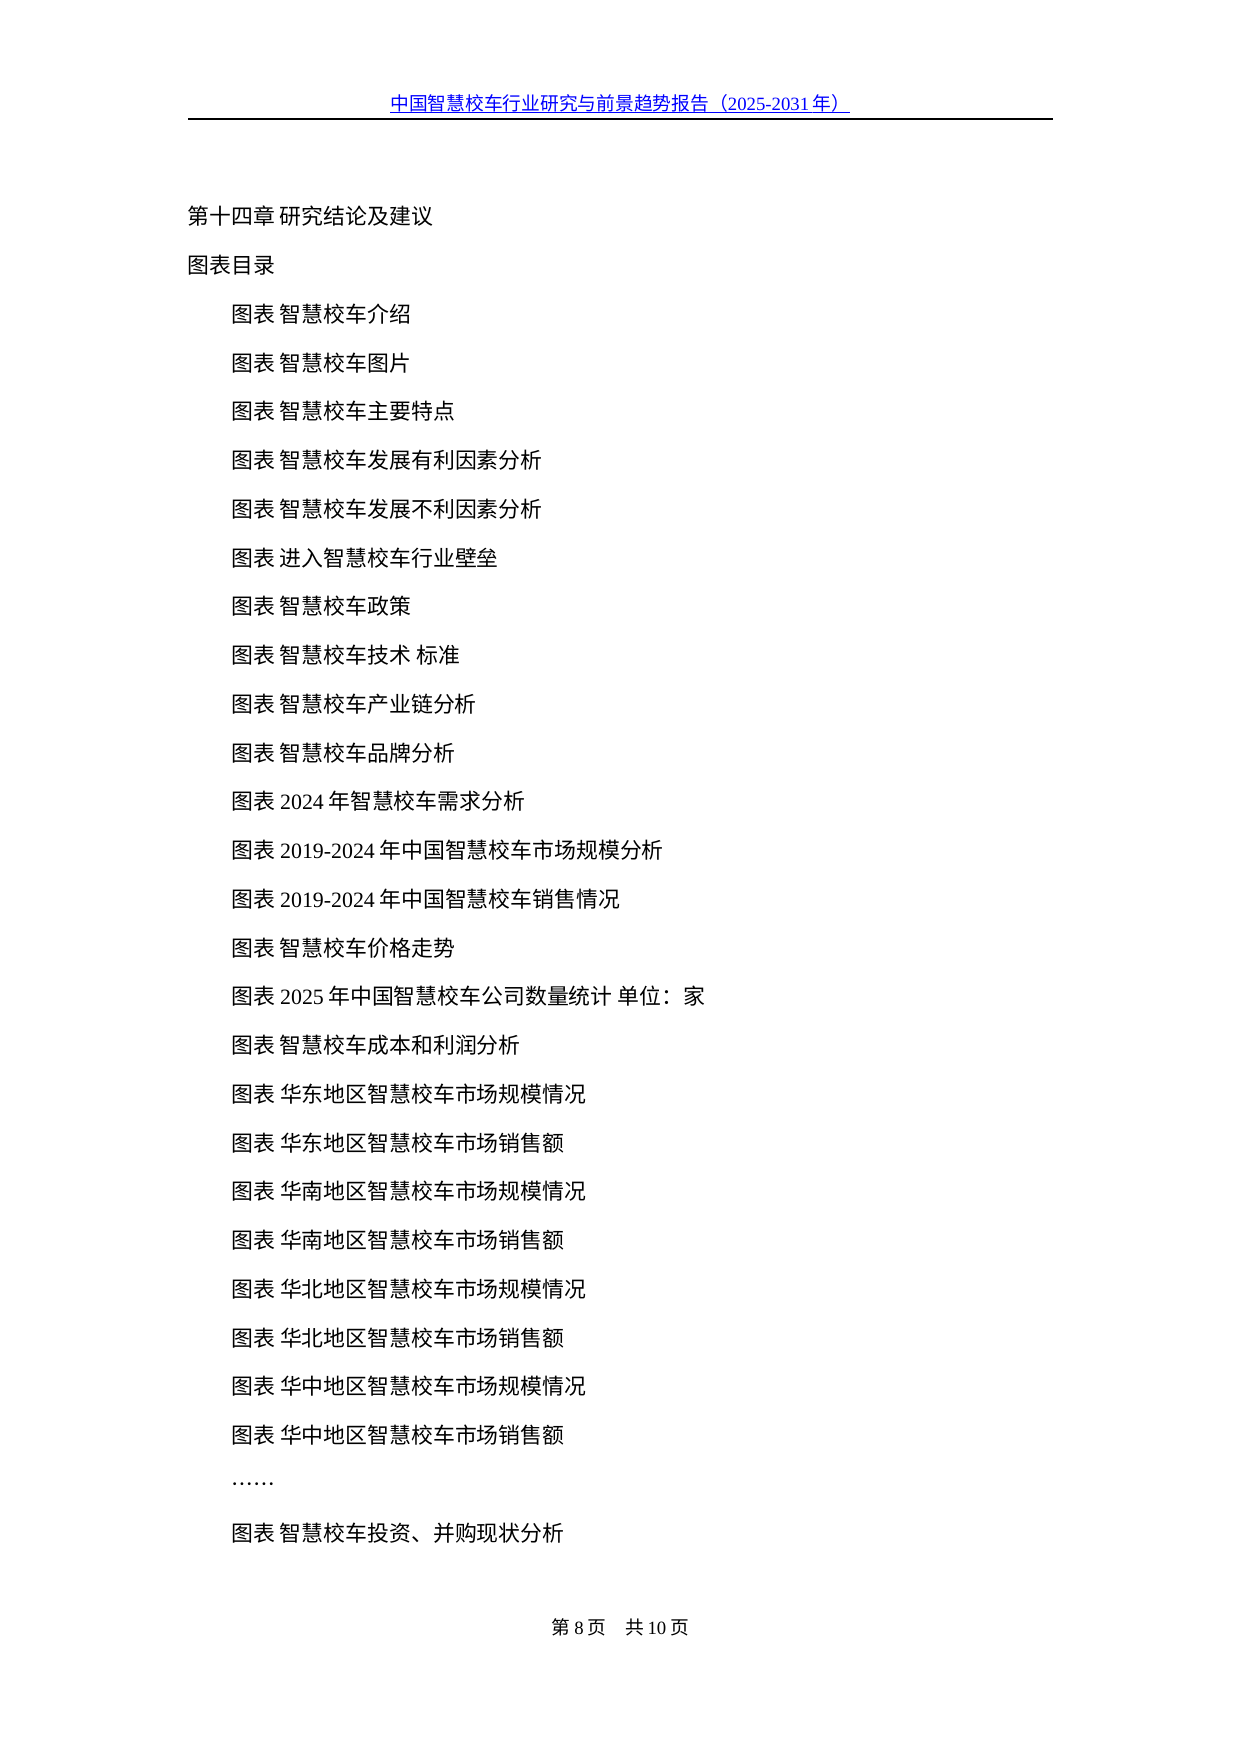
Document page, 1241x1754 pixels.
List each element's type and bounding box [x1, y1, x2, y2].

text [187, 150, 1053, 1548]
